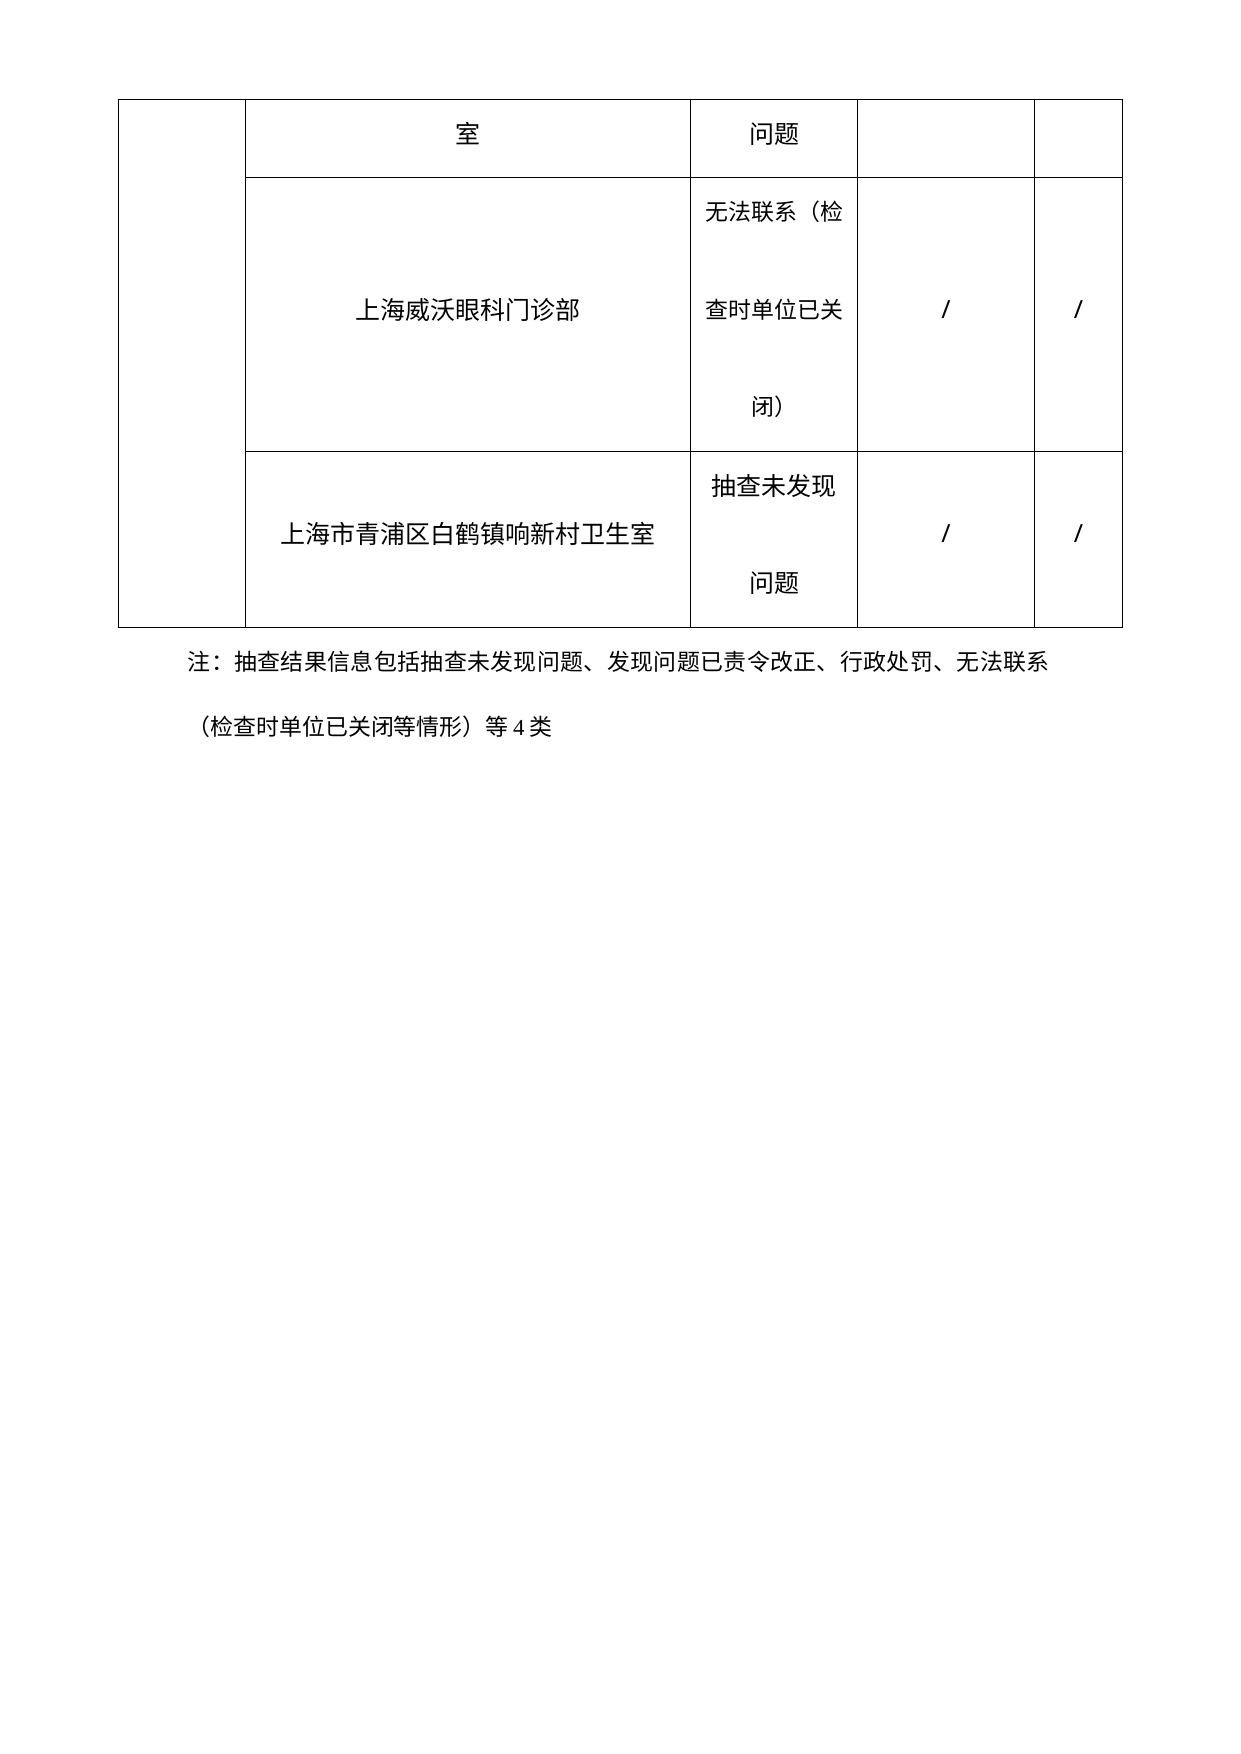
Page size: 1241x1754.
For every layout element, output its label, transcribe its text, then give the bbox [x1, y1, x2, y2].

table_cell 抽查未发现问题 [691, 100, 857, 177]
table_cell 上海市青浦区香花桥街道东斜村卫生室 [246, 100, 690, 177]
table_cell 上海市青浦区白鹤镇响新村卫生室 [246, 452, 690, 627]
table_cell 无法联系（检查时单位已关闭） [691, 178, 857, 451]
text 注：抽查结果信息包括抽查未发现问题、发现问题已责令改正、行政处罚、无法联系（检查时单位已关闭等情形）等4类 [187, 628, 1053, 758]
table_cell / [1035, 100, 1122, 177]
table_cell / [858, 100, 1034, 177]
table_cell / [1035, 178, 1122, 451]
table_cell / [858, 452, 1034, 627]
table_cell / [1035, 452, 1122, 627]
table_cell 抽查未发现问题 [691, 452, 857, 627]
table_cell 上海威沃眼科门诊部 [246, 178, 690, 451]
table_cell / [858, 178, 1034, 451]
